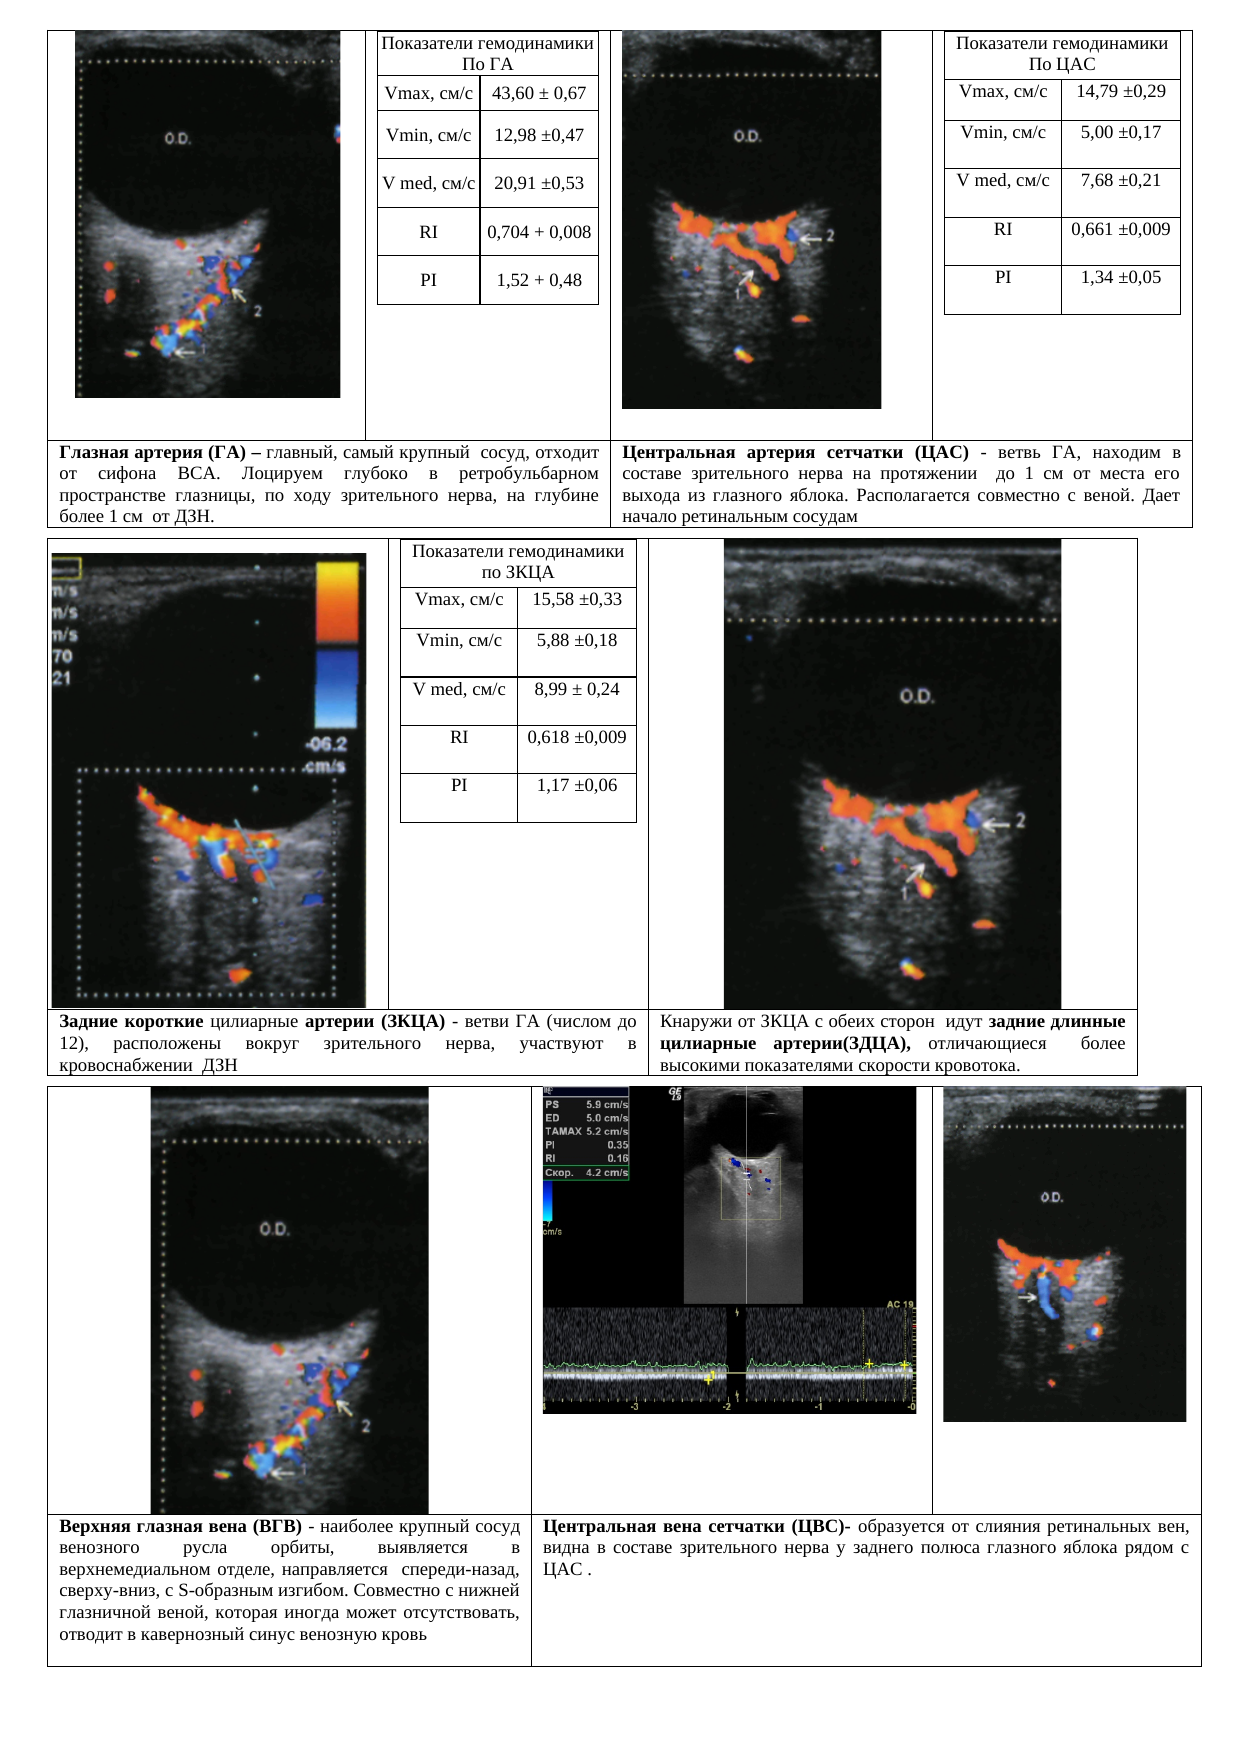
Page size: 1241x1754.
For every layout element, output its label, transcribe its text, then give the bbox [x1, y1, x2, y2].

table_header [48, 539, 388, 1009]
picture [150, 1086, 429, 1514]
picture [723, 538, 1062, 1009]
table_cell Центральная артерия сетчатки (ЦАС) - ветвь ГА, находим в составе зрительного нерва на протяжении до 1 см от места его выхода из глазного яблока. Располагается совместно с веной. Дает начало ретинальным сосудам [611, 441, 1192, 527]
table_header [649, 539, 723, 1009]
table_header [389, 539, 648, 1009]
table_header [429, 1087, 531, 1514]
picture [622, 30, 882, 409]
table_header [48, 1087, 150, 1514]
table_header [532, 1087, 932, 1514]
picture [542, 1086, 917, 1414]
table_header [1062, 539, 1137, 1009]
table_header [366, 31, 610, 440]
table_cell Центральная вена сетчатки (ЦВС)- образуется от слияния ретинальных вен, видна в составе зрительного нерва у заднего полюса глазного яблока рядом с ЦАС . [532, 1515, 1201, 1666]
table_cell Задние короткие цилиарные артерии (ЗКЦА) - ветви ГА (числом до 12), расположены вокруг зрительного нерва, участвуют в кровоснабжении ДЗН [48, 1010, 648, 1075]
table_header [48, 31, 365, 440]
picture [51, 553, 367, 1010]
table_cell Глазная артерия (ГА) – главный, самый крупный сосуд, отходит от сифона ВСА. Лоцируем глубоко в ретробульбарном пространстве глазницы, по ходу зрительного нерва, на глубине более 1 см от ДЗН. [48, 441, 610, 527]
picture [943, 1086, 1187, 1422]
table_header [611, 31, 932, 440]
table_cell Верхняя глазная вена (ВГВ) - наиболее крупный сосуд венозного русла орбиты, выявляется в верхнемедиальном отделе, направляется спереди-назад, сверху-вниз, с S-образным изгибом. Совместно с нижней глазничной веной, которая иногда может отсутствовать, отводит в кавернозный синус венозную кровь [48, 1515, 531, 1666]
table_header [933, 1087, 1201, 1514]
table_cell Кнаружи от ЗКЦА с обеих сторон идут задние длинные цилиарные артерии(ЗДЦА), отличающиеся более высокими показателями скорости кровотока. [649, 1010, 1137, 1075]
picture [75, 30, 341, 400]
table_header [933, 31, 1192, 440]
